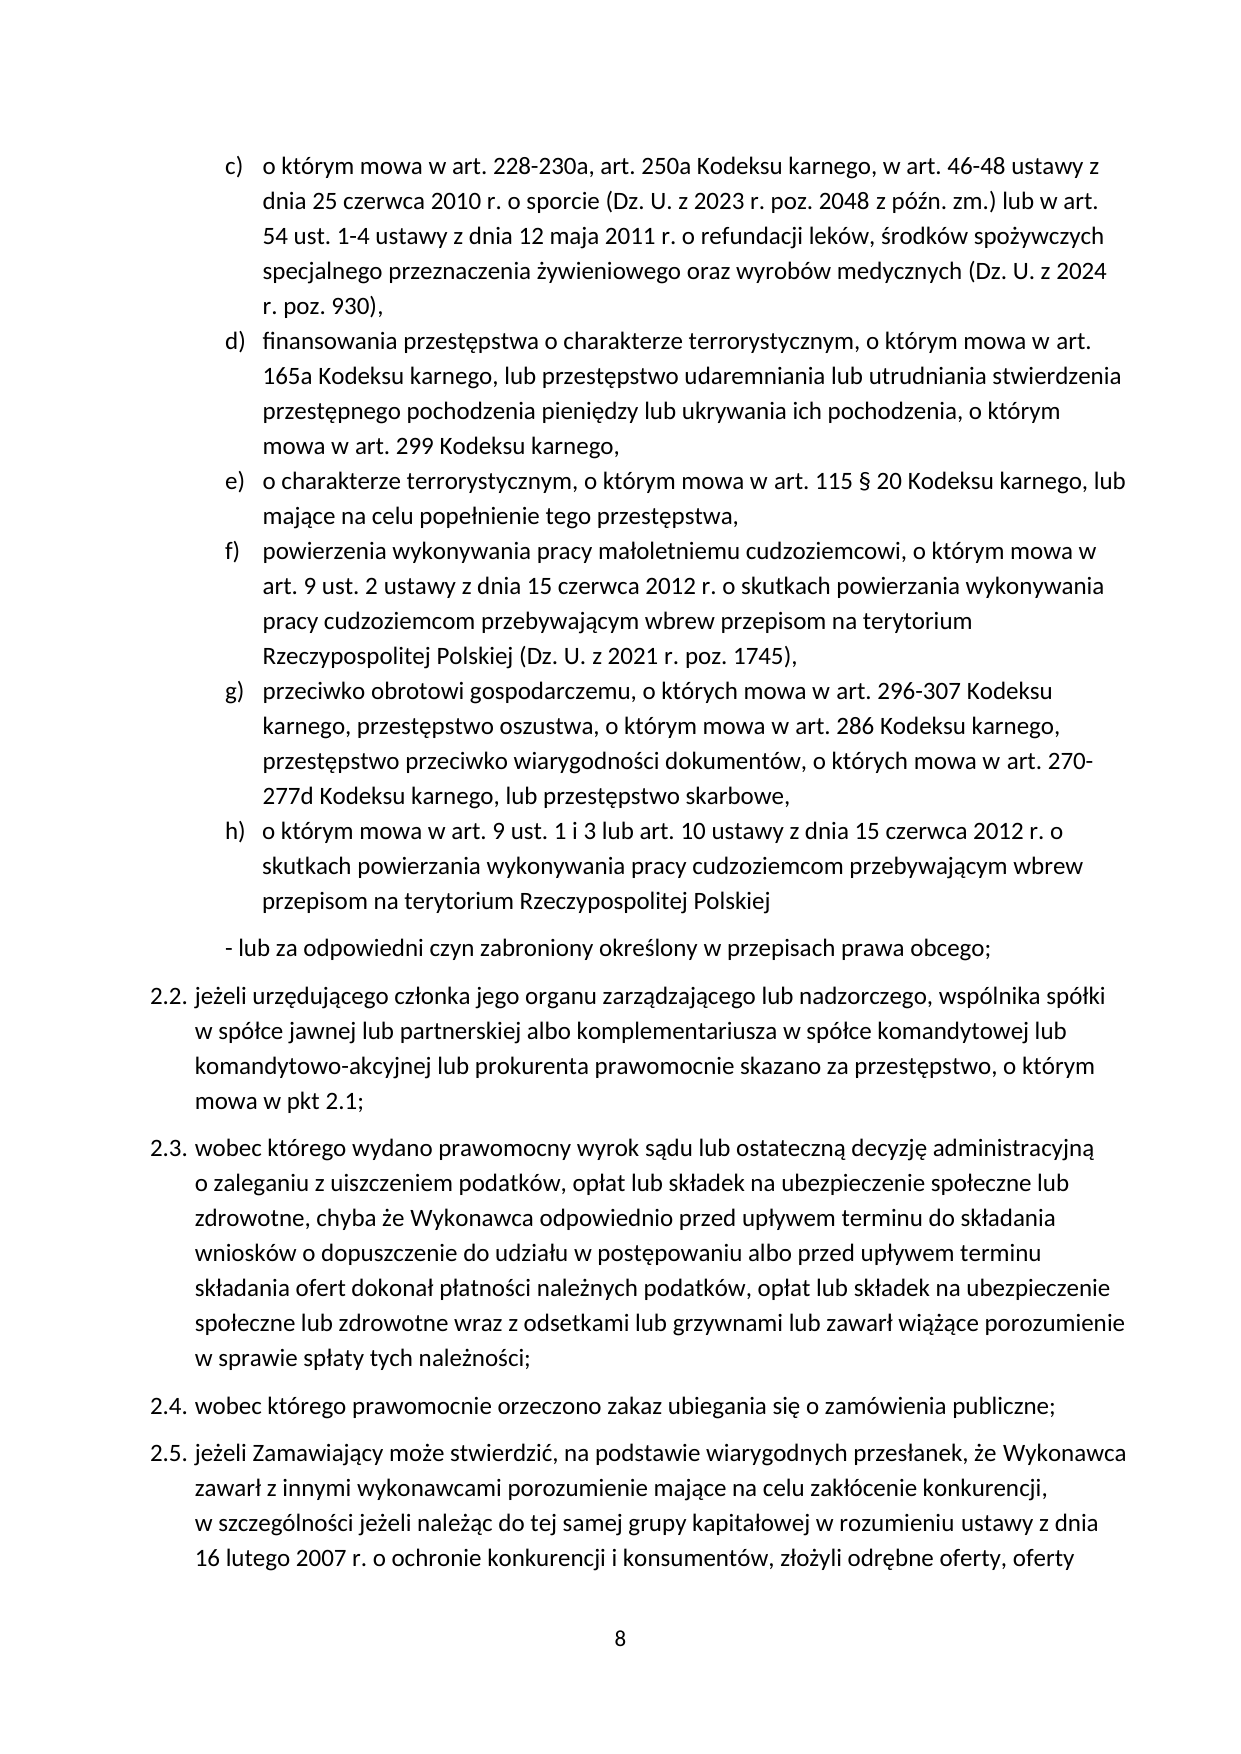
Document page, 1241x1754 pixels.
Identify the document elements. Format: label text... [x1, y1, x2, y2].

list powierzenia wykonywania pracy małoletniemu cudzoziemcowi, o którym mowa w art. 9 ust. 2 ustawy z dnia 15 czerwca 2012 r. o skutkach powierzania wykonywania pracy cudzoziemcom przebywającym wbrew przepisom na terytorium Rzeczypospolitej Polskiej (Dz. U. z 2021 r. poz. 1745), [225, 535, 1128, 671]
text - lub za odpowiedni czyn zabroniony określony w przepisach prawa obcego; [225, 932, 1128, 963]
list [150, 1437, 1128, 1573]
list jeżeli urzędującego członka jego organu zarządzającego lub nadzorczego, wspólnika spółki w spółce jawnej lub partnerskiej albo komplementariusza w spółce komandytowej lub komandytowo-akcyjnej lub prokurenta prawomocnie skazano za przestępstwo, o którym mowa w pkt 2.1; [150, 980, 1128, 1116]
list finansowania przestępstwa o charakterze terrorystycznym, o którym mowa w art. 165a Kodeksu karnego, lub przestępstwo udaremniania lub utrudniania stwierdzenia przestępnego pochodzenia pieniędzy lub ukrywania ich pochodzenia, o którym mowa w art. 299 Kodeksu karnego, [225, 325, 1128, 461]
list wobec którego prawomocnie orzeczono zakaz ubiegania się o zamówienia publiczne; [150, 1390, 1128, 1421]
list o którym mowa w art. 9 ust. 1 i 3 lub art. 10 ustawy z dnia 15 czerwca 2012 r. o skutkach powierzania wykonywania pracy cudzoziemcom przebywającym wbrew przepisom na terytorium Rzeczypospolitej Polskiej [225, 815, 1128, 916]
list o charakterze terrorystycznym, o którym mowa w art. 115 § 20 Kodeksu karnego, lub mające na celu popełnienie tego przestępstwa, [225, 465, 1128, 531]
list przeciwko obrotowi gospodarczemu, o których mowa w art. 296-307 Kodeksu karnego, przestępstwo oszustwa, o którym mowa w art. 286 Kodeksu karnego, przestępstwo przeciwko wiarygodności dokumentów, o których mowa w art. 270-277d Kodeksu karnego, lub przestępstwo skarbowe, [225, 675, 1128, 811]
list wobec którego wydano prawomocny wyrok sądu lub ostateczną decyzję administracyjną o zaleganiu z uiszczeniem podatków, opłat lub składek na ubezpieczenie społeczne lub zdrowotne, chyba że Wykonawca odpowiednio przed upływem terminu do składania wniosków o dopuszczenie do udziału w postępowaniu albo przed upływem terminu składania ofert dokonał płatności należnych podatków, opłat lub składek na ubezpieczenie społeczne lub zdrowotne wraz z odsetkami lub grzywnami lub zawarł wiążące porozumienie w sprawie spłaty tych należności; [150, 1132, 1128, 1373]
list o którym mowa w art. 228-230a, art. 250a Kodeksu karnego, w art. 46-48 ustawy z dnia 25 czerwca 2010 r. o sporcie (Dz. U. z 2023 r. poz. 2048 z późn. zm.) lub w art. 54 ust. 1-4 ustawy z dnia 12 maja 2011 r. o refundacji leków, środków spożywczych specjalnego przeznaczenia żywieniowego oraz wyrobów medycznych (Dz. U. z 2024 r. poz. 930), [225, 150, 1128, 321]
